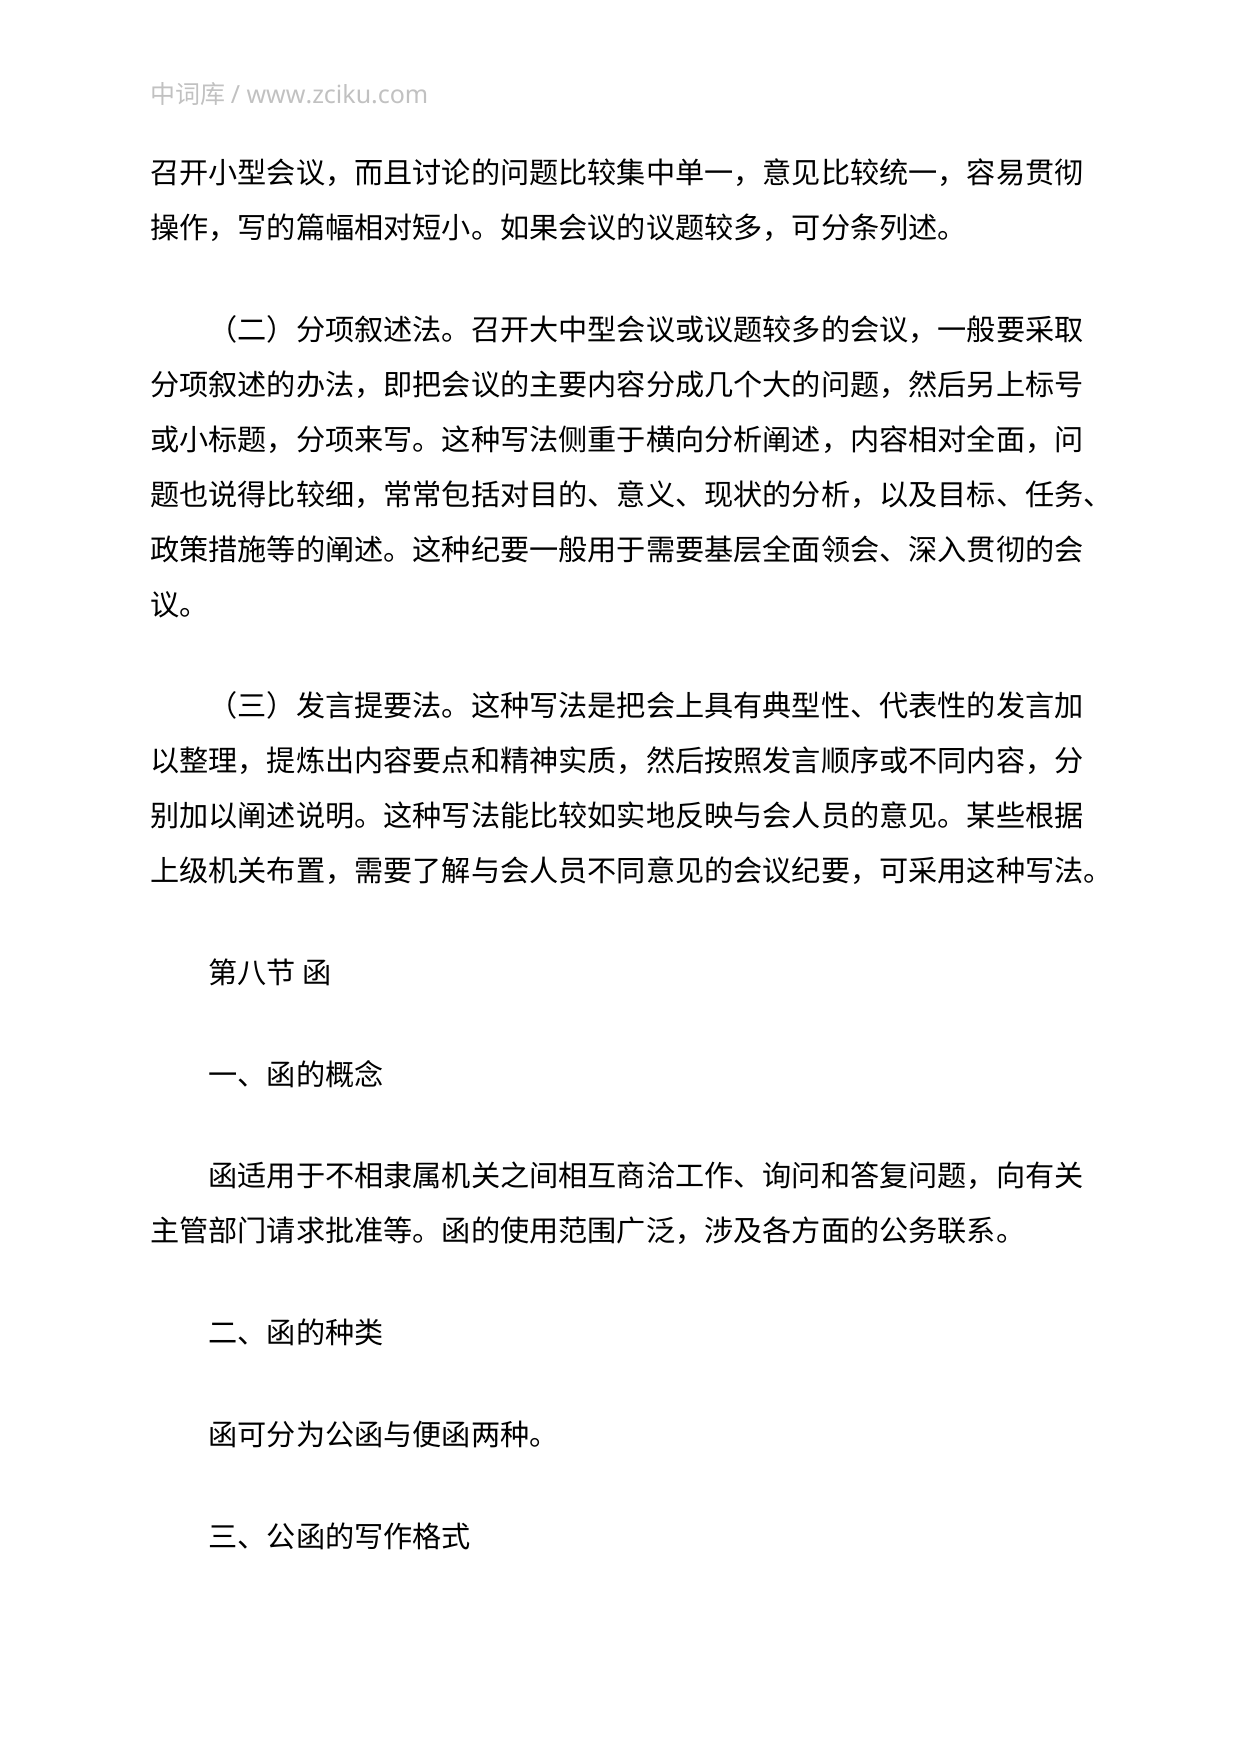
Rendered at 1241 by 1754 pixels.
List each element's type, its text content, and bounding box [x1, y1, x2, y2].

text 一、函的概念 [150, 1051, 1090, 1093]
text （三）发言提要法。这种写法是把会上具有典型性、代表性的发言加以整理，提炼出内容要点和精神实质，然后按照发言顺序或不同内容，分别加以阐述说明。这种写法能比较如实地反映与会人员的意见。某些根据上级机关布置，需要了解与会人员不同意见的会议纪要，可采用这种写法。 [150, 683, 1090, 890]
text （二）分项叙述法。召开大中型会议或议题较多的会议，一般要采取分项叙述的办法，即把会议的主要内容分成几个大的问题，然后另上标号或小标题，分项来写。这种写法侧重于横向分析阐述，内容相对全面，问题也说得比较细，常常包括对目的、意义、现状的分析，以及目标、任务、政策措施等的阐述。这种纪要一般用于需要基层全面领会、深入贯彻的会议。 [150, 307, 1090, 623]
text 二、函的种类 [150, 1309, 1090, 1352]
text 函可分为公函与便函两种。 [150, 1411, 1090, 1454]
text 三、公函的写作格式 [150, 1513, 1090, 1555]
text 第八节 函 [150, 949, 1090, 992]
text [150, 150, 1090, 247]
text 函适用于不相隶属机关之间相互商洽工作、询问和答复问题，向有关主管部门请求批准等。函的使用范围广泛，涉及各方面的公务联系。 [150, 1153, 1090, 1250]
